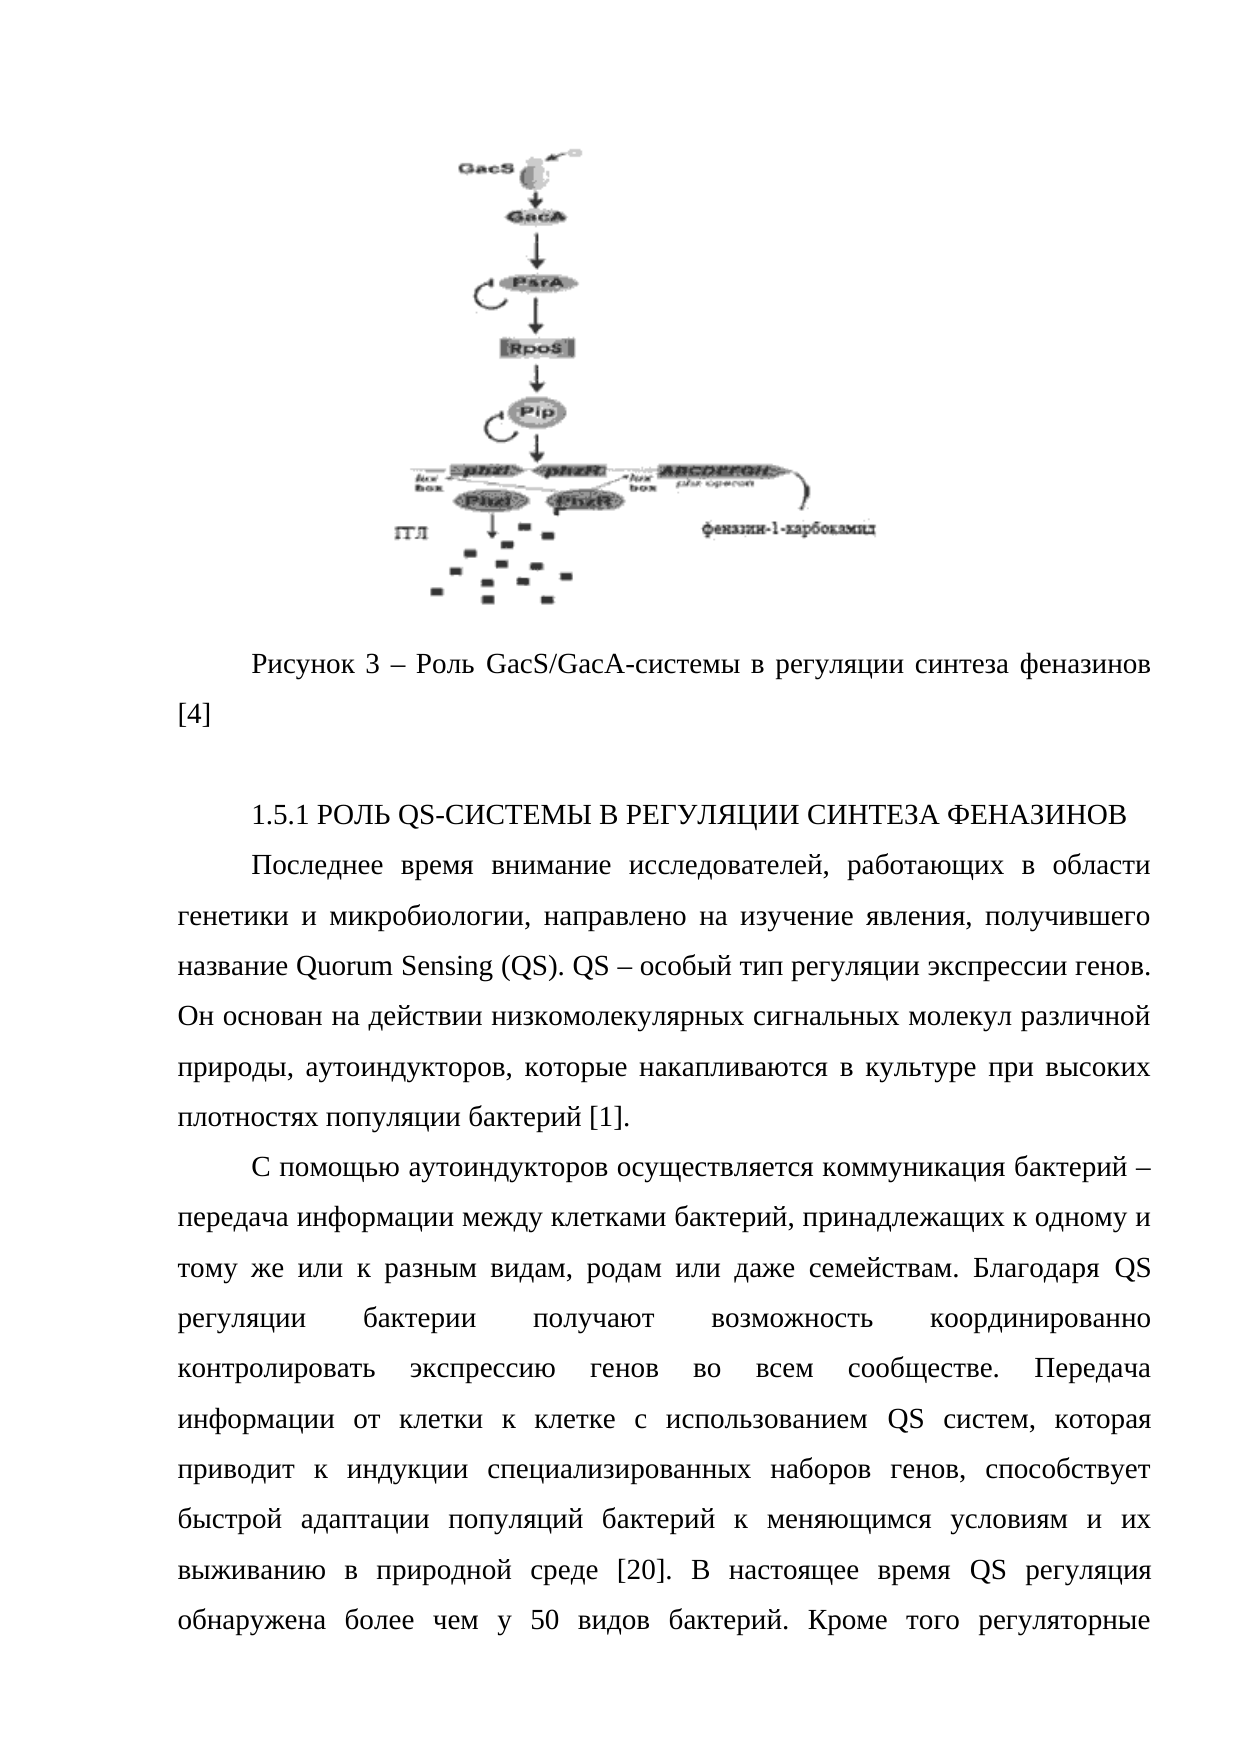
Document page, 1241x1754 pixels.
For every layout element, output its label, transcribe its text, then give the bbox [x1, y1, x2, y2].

text Последнее время внимание исследователей, работающих в области генетики и микробиологии, направлено на изучение явления, получившего название Quorum Sensing (QS). QS – особый тип регуляции экспрессии генов. Он основан на действии низкомолекулярных сигнальных молекул различной природы, аутоиндукторов, которые накапливаются в культуре при высоких плотностях популяции бактерий [1]. [177, 847, 1152, 1132]
picture [251, 118, 934, 633]
text 1.5.1 Роль QS-системы в регуляции синтеза феназинов [177, 797, 1152, 831]
text Рисунок 3 – Роль GacS/GacA-системы в регуляции синтеза феназинов [4] [177, 646, 1152, 730]
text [177, 1149, 1152, 1636]
